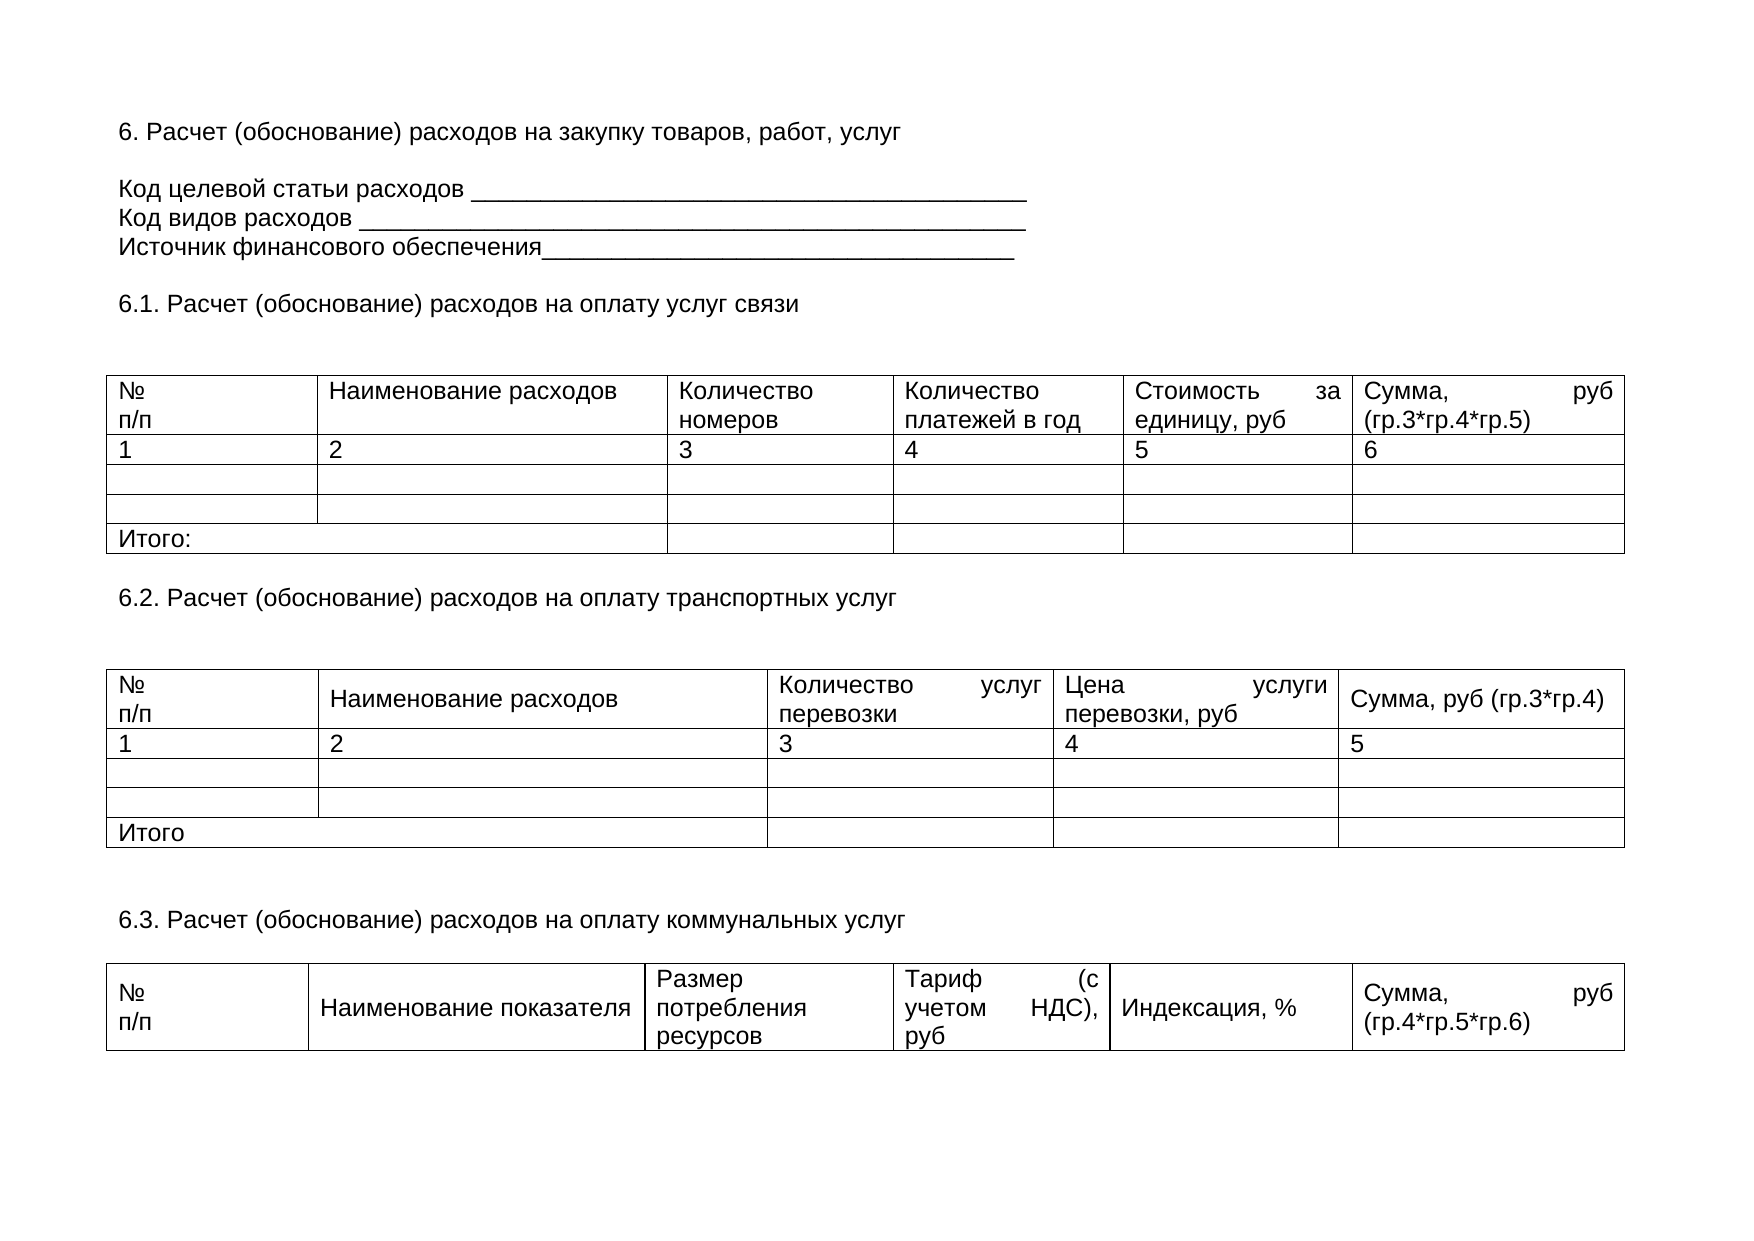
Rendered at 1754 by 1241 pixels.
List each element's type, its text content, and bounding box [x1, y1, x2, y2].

table_header № п/п [107, 964, 308, 1050]
table_cell 6 [1353, 435, 1624, 464]
table_cell [107, 788, 318, 817]
table_cell [1054, 788, 1338, 817]
table_cell [1339, 759, 1624, 787]
table_cell [1353, 524, 1624, 553]
table_cell Итого [107, 818, 767, 847]
table_header Тариф (с учетом НДС), руб [894, 964, 1109, 1050]
table_cell [894, 524, 1123, 553]
table_cell [1124, 465, 1352, 493]
table_cell [107, 465, 317, 493]
table_header Наименование расходов [319, 670, 767, 728]
table_header Наименование показателя [309, 964, 644, 1050]
table_header Стоимость за единицу, руб [1124, 376, 1352, 434]
table_cell 5 [1339, 729, 1624, 757]
table_cell [668, 465, 893, 493]
table_header Количество платежей в год [894, 376, 1123, 434]
table_cell [1054, 759, 1338, 787]
table_cell [1054, 818, 1338, 847]
table_cell 2 [319, 729, 767, 757]
table_cell 3 [668, 435, 893, 464]
text 6. Расчет (обоснование) расходов на закупку товаров, работ, услуг [118, 117, 1636, 145]
table_cell [319, 788, 767, 817]
table_header Количество услуг перевозки [768, 670, 1053, 728]
text 6.1. Расчет (обоснование) расходов на оплату услуг связи [118, 289, 1636, 318]
table_header Размер потребления ресурсов [646, 964, 893, 1050]
table_cell [318, 495, 667, 523]
table_cell [668, 495, 893, 523]
table_cell [107, 759, 318, 787]
table_cell [107, 495, 317, 523]
table_cell [894, 465, 1123, 493]
table_header Индексация, % [1111, 964, 1352, 1050]
table_cell [768, 818, 1053, 847]
table_header Сумма, руб (гр.3*гр.4*гр.5) [1353, 376, 1624, 434]
table_cell [318, 465, 667, 493]
text 6.3. Расчет (обоснование) расходов на оплату коммунальных услуг [118, 905, 1636, 934]
table_cell Итого: [107, 524, 667, 553]
table_cell [768, 759, 1053, 787]
table_cell 1 [107, 729, 318, 757]
table_cell [1339, 788, 1624, 817]
table_cell [768, 788, 1053, 817]
table_cell [1353, 495, 1624, 523]
table_cell [1339, 818, 1624, 847]
table_cell 3 [768, 729, 1053, 757]
table_cell [319, 759, 767, 787]
text Источник финансового обеспечения__________________________________ [118, 232, 1636, 260]
table_cell 1 [107, 435, 317, 464]
table_cell 4 [1054, 729, 1338, 757]
table_cell [1353, 465, 1624, 493]
table_cell 5 [1124, 435, 1352, 464]
table_header Сумма, руб (гр.4*гр.5*гр.6) [1353, 964, 1624, 1050]
table_header № п/п [107, 670, 318, 728]
table_header Наименование расходов [318, 376, 667, 434]
table_header Количество номеров [668, 376, 893, 434]
table_cell [1124, 495, 1352, 523]
table_cell 2 [318, 435, 667, 464]
table_header № п/п [107, 376, 317, 434]
table_cell [668, 524, 893, 553]
table_cell [894, 495, 1123, 523]
table_header Сумма, руб (гр.3*гр.4) [1339, 670, 1624, 728]
table_header Цена услуги перевозки, руб [1054, 670, 1338, 728]
text 6.2. Расчет (обоснование) расходов на оплату транспортных услуг [118, 554, 1636, 612]
table_cell 4 [894, 435, 1123, 464]
text Код целевой статьи расходов ________________________________________ [118, 174, 1636, 203]
text Код видов расходов ________________________________________________ [118, 203, 1636, 232]
table_cell [1124, 524, 1352, 553]
